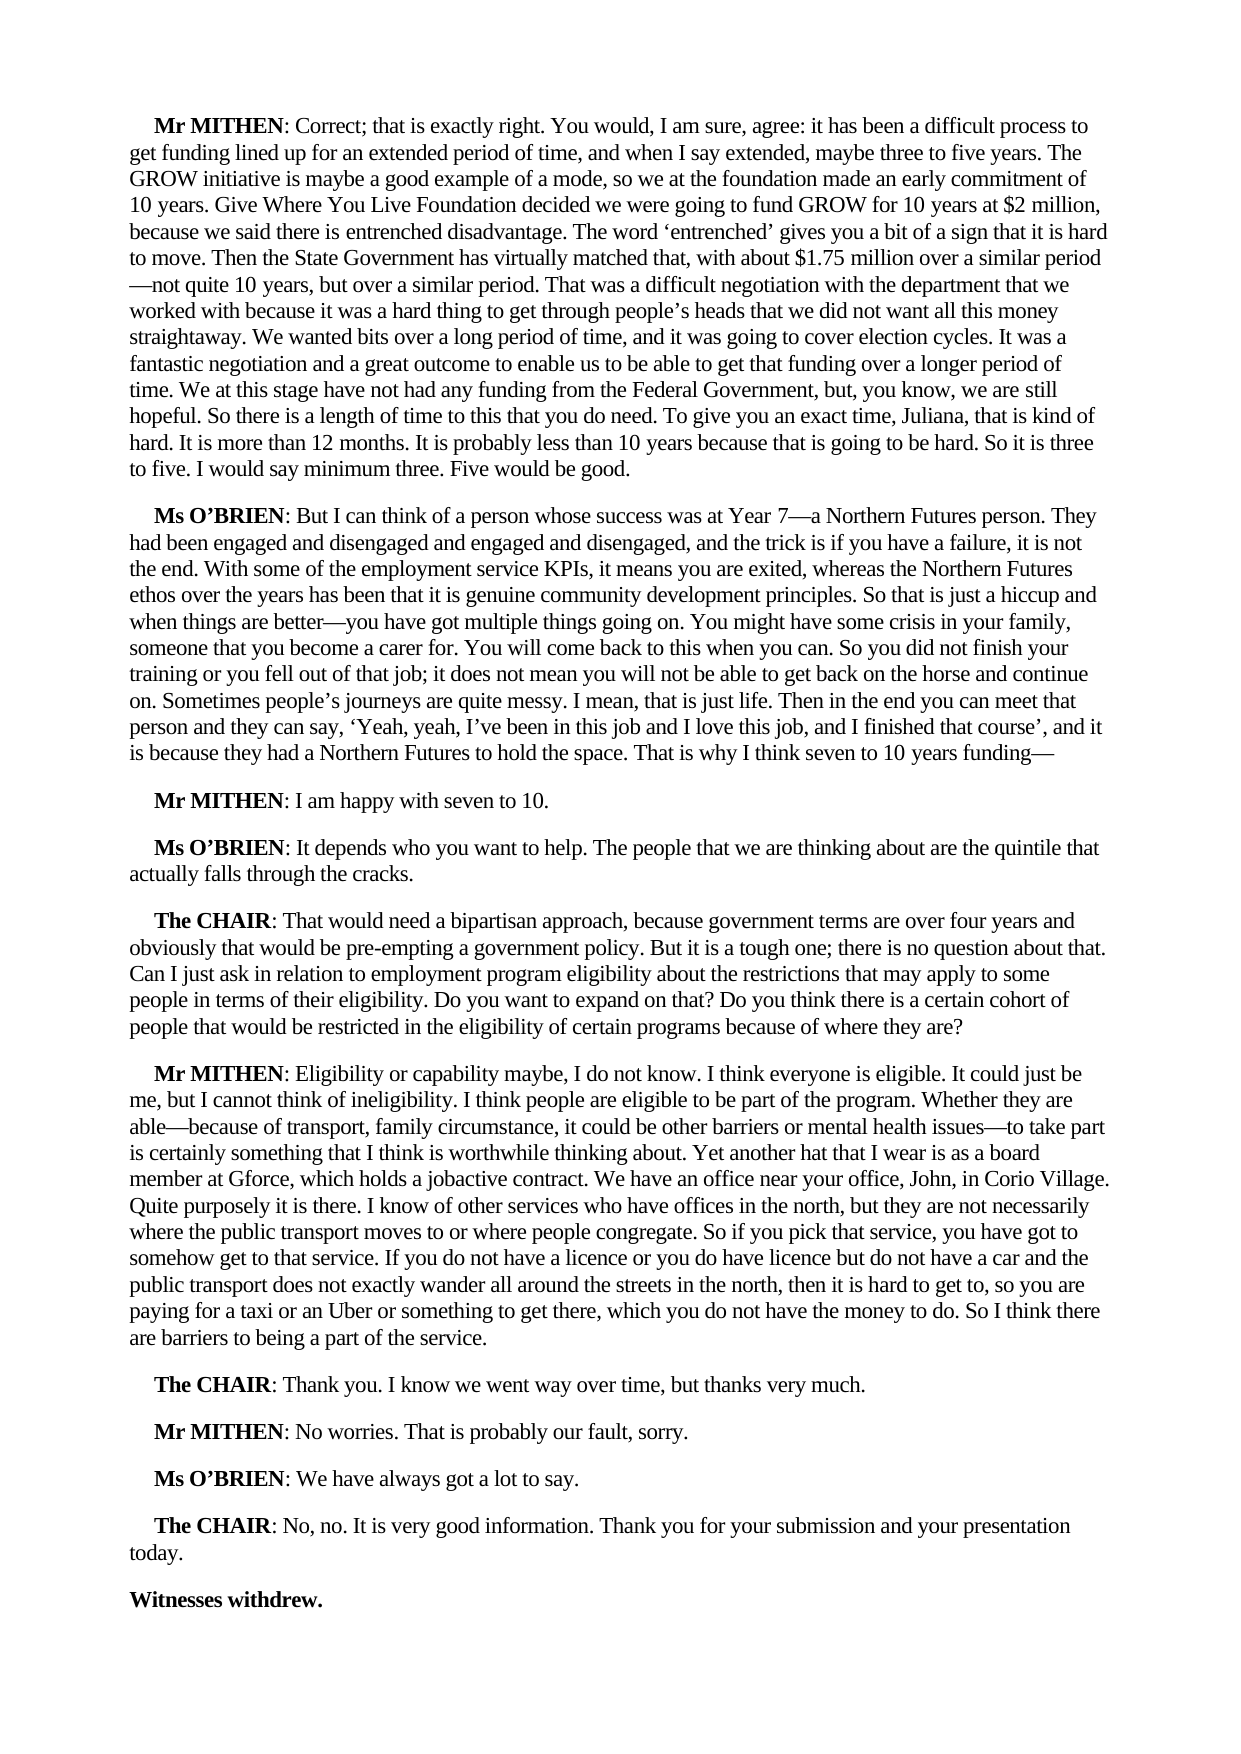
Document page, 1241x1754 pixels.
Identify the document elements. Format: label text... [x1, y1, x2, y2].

text Mr MITHEN: Eligibility or capability maybe, I do not know. I think everyone is eligible. It could just be me, but I cannot think of ineligibility. I think people are eligible to be part of the program. Whether they are able—because of transport, family circumstance, it could be other barriers or mental health issues—to take part is certainly something that I think is worthwhile thinking about. Yet another hat that I wear is as a board member at Gforce, which holds a jobactive contract. We have an office near your office, John, in Corio Village. Quite purposely it is there. I know of other services who have offices in the north, but they are not necessarily where the public transport moves to or where people congregate. So if you pick that service, you have got to somehow get to that service. If you do not have a licence or you do have licence but do not have a car and the public transport does not exactly wander all around the streets in the north, then it is hard to get to, so you are paying for a taxi or an Uber or something to get there, which you do not have the money to do. So I think there are barriers to being a part of the service. [129, 1060, 1111, 1350]
text Witnesses withdrew. [129, 1586, 1111, 1612]
text Mr MITHEN: No worries. That is probably our fault, sorry. [129, 1418, 1111, 1444]
text The CHAIR: No, no. It is very good information. Thank you for your submission and your presentation today. [129, 1512, 1111, 1565]
text Mr MITHEN: I am happy with seven to 10. [129, 787, 1111, 813]
text Ms O’BRIEN: It depends who you want to help. The people that we are thinking about are the quintile that actually falls through the cracks. [129, 834, 1111, 887]
text The CHAIR: Thank you. I know we went way over time, but thanks very much. [129, 1371, 1111, 1397]
text Ms O’BRIEN: But I can think of a person whose success was at Year 7—a Northern Futures person. They had been engaged and disengaged and engaged and disengaged, and the trick is if you have a failure, it is not the end. With some of the employment service KPIs, it means you are exited, whereas the Northern Futures ethos over the years has been that it is genuine community development principles. So that is just a hiccup and when things are better—you have got multiple things going on. You might have some crisis in your family, someone that you become a carer for. You will come back to this when you can. So you did not finish your training or you fell out of that job; it does not mean you will not be able to get back on the horse and continue on. Sometimes people’s journeys are quite messy. I mean, that is just life. Then in the end you can meet that person and they can say, ‘Yeah, yeah, I’ve been in this job and I love this job, and I finished that course’, and it is because they had a Northern Futures to hold the space. That is why I think seven to 10 years funding— [129, 502, 1111, 766]
text Ms O’BRIEN: We have always got a lot to say. [129, 1465, 1111, 1491]
text The CHAIR: That would need a bipartisan approach, because government terms are over four years and obviously that would be pre-empting a government policy. But it is a tough one; there is no question about that. Can I just ask in relation to employment program eligibility about the restrictions that may apply to some people in terms of their eligibility. Do you want to expand on that? Do you think there is a certain cohort of people that would be restricted in the eligibility of certain programs because of where they are? [129, 907, 1111, 1039]
text Mr MITHEN: Correct; that is exactly right. You would, I am sure, agree: it has been a difficult process to get funding lined up for an extended period of time, and when I say extended, maybe three to five years. The GROW initiative is maybe a good example of a mode, so we at the foundation made an early commitment of 10 years. Give Where You Live Foundation decided we were going to fund GROW for 10 years at $2 million, because we said there is entrenched disadvantage. The word ‘entrenched’ gives you a bit of a sign that it is hard to move. Then the State Government has virtually matched that, with about $1.75 million over a similar period—not quite 10 years, but over a similar period. That was a difficult negotiation with the department that we worked with because it was a hard thing to get through people’s heads that we did not want all this money straightaway. We wanted bits over a long period of time, and it was going to cover election cycles. It was a fantastic negotiation and a great outcome to enable us to be able to get that funding over a longer period of time. We at this stage have not had any funding from the Federal Government, but, you know, we are still hopeful. So there is a length of time to this that you do need. To give you an exact time, Juliana, that is kind of hard. It is more than 12 months. It is probably less than 10 years because that is going to be hard. So it is three to five. I would say minimum three. Five would be good. [129, 112, 1111, 481]
